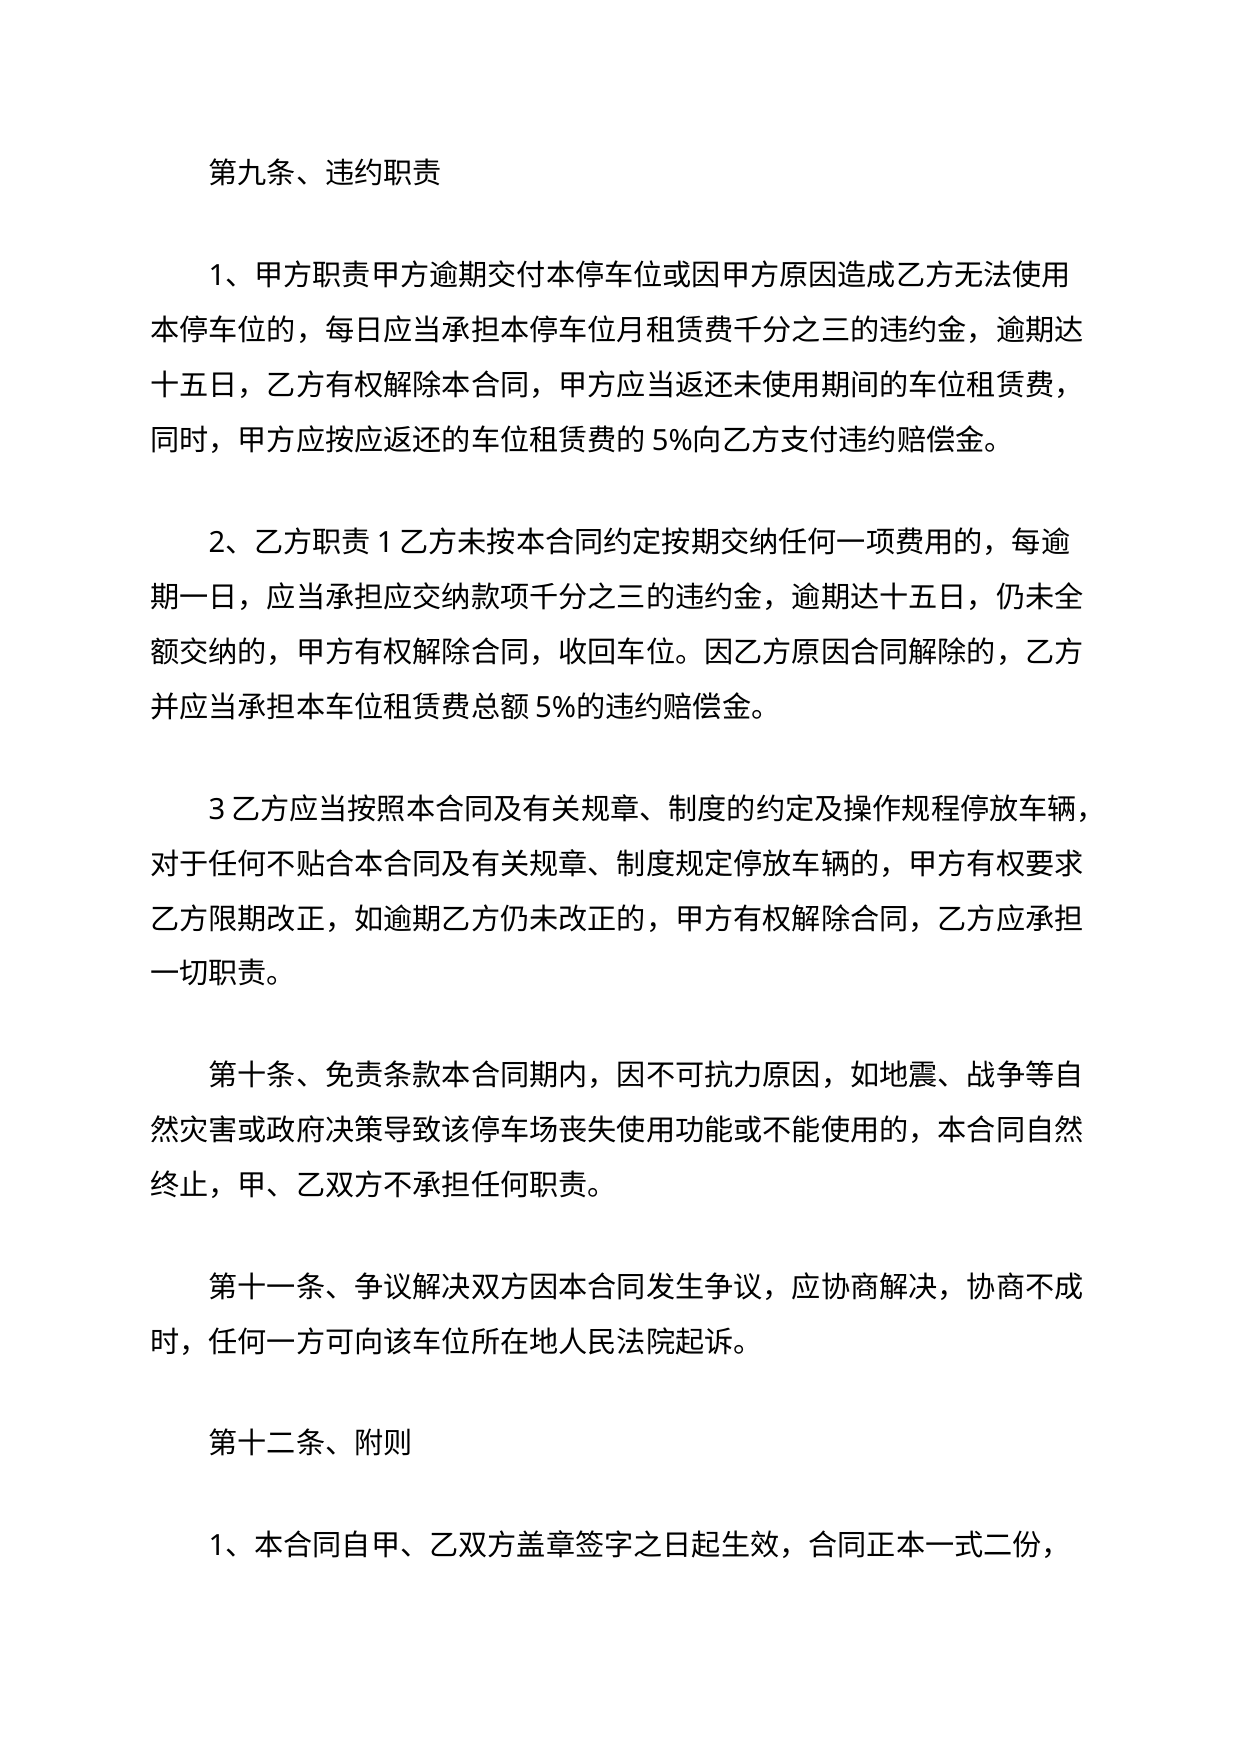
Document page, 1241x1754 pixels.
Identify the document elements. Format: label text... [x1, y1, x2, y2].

text 第九条、违约职责 [150, 150, 1090, 192]
text 第十二条、附则 [150, 1420, 1090, 1462]
text 第十条、免责条款本合同期内，因不可抗力原因，如地震、战争等自然灾害或政府决策导致该停车场丧失使用功能或不能使用的，本合同自然终止，甲、乙双方不承担任何职责。 [150, 1052, 1090, 1204]
text 第十一条、争议解决双方因本合同发生争议，应协商解决，协商不成时，任何一方可向该车位所在地人民法院起诉。 [150, 1263, 1090, 1361]
text 2、乙方职责1乙方未按本合同约定按期交纳任何一项费用的，每逾期一日，应当承担应交纳款项千分之三的违约金，逾期达十五日，仍未全额交纳的，甲方有权解除合同，收回车位。因乙方原因合同解除的，乙方并应当承担本车位租赁费总额5%的违约赔偿金。 [150, 518, 1090, 726]
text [150, 1522, 1090, 1564]
text 1、甲方职责甲方逾期交付本停车位或因甲方原因造成乙方无法使用本停车位的，每日应当承担本停车位月租赁费千分之三的违约金，逾期达十五日，乙方有权解除本合同，甲方应当返还未使用期间的车位租赁费，同时，甲方应按应返还的车位租赁费的5%向乙方支付违约赔偿金。 [150, 252, 1090, 459]
text 3乙方应当按照本合同及有关规章、制度的约定及操作规程停放车辆，对于任何不贴合本合同及有关规章、制度规定停放车辆的，甲方有权要求乙方限期改正，如逾期乙方仍未改正的，甲方有权解除合同，乙方应承担一切职责。 [150, 785, 1090, 992]
